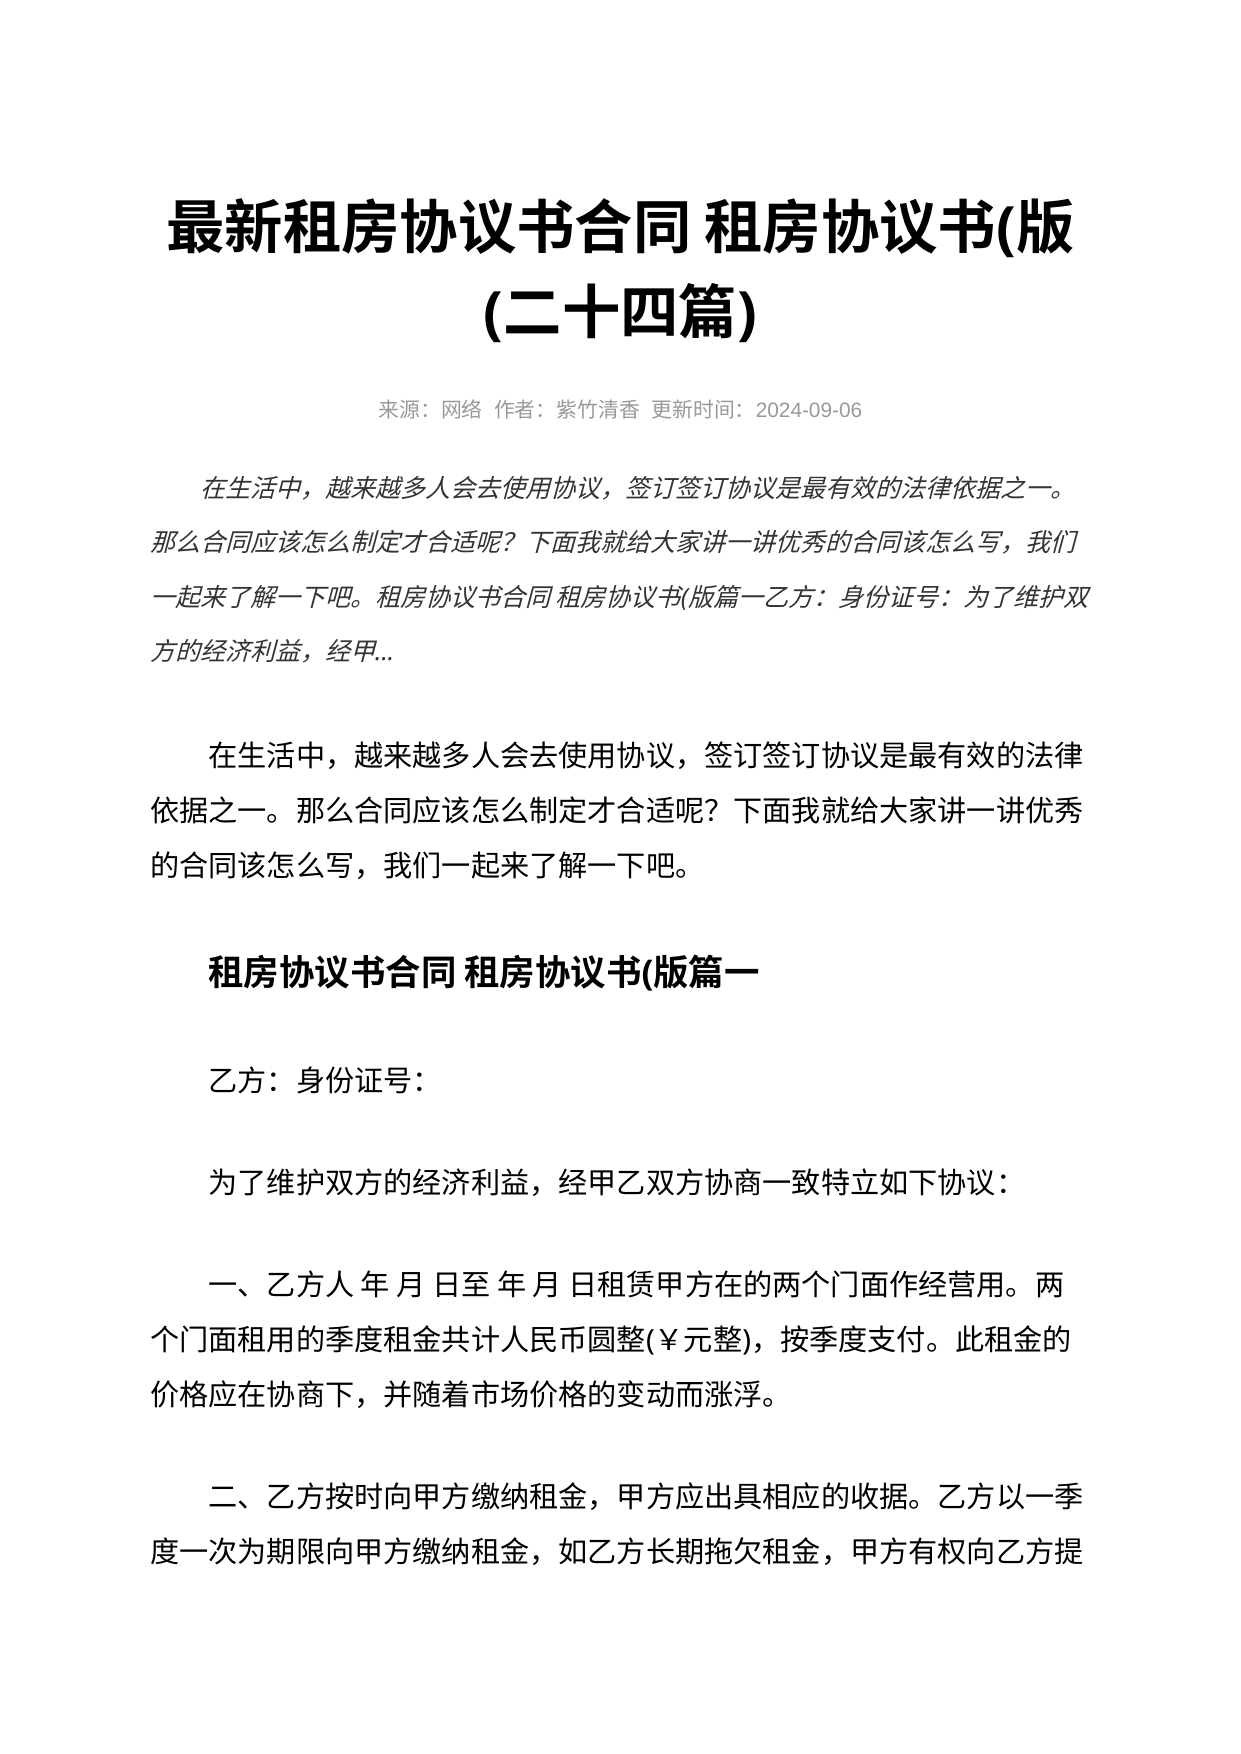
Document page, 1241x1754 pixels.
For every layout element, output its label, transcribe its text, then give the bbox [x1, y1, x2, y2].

subtitle 最新租房协议书合同 租房协议书(版(二十四篇) [150, 181, 1090, 351]
text 租房协议书合同 租房协议书(版篇一 [150, 944, 1090, 996]
text 在生活中，越来越多人会去使用协议，签订签订协议是最有效的法律依据之一。那么合同应该怎么制定才合适呢？下面我就给大家讲一讲优秀的合同该怎么写，我们一起来了解一下吧。租房协议书合同 租房协议书(版篇一乙方：身份证号：为了维护双方的经济利益，经甲... [150, 468, 1090, 668]
text 在生活中，越来越多人会去使用协议，签订签订协议是最有效的法律依据之一。那么合同应该怎么制定才合适呢？下面我就给大家讲一讲优秀的合同该怎么写，我们一起来了解一下吧。 [150, 733, 1090, 885]
text 为了维护双方的经济利益，经甲乙双方协商一致特立如下协议： [150, 1160, 1090, 1202]
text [150, 1473, 1090, 1570]
text 一、乙方人 年 月 日至 年 月 日租赁甲方在的两个门面作经营用。两个门面租用的季度租金共计人民币圆整(￥元整)，按季度支付。此租金的价格应在协商下，并随着市场价格的变动而涨浮。 [150, 1262, 1090, 1414]
text 来源：网络 作者：紫竹清香 更新时间：2024-09-06 [150, 398, 1090, 422]
text 乙方：身份证号： [150, 1058, 1090, 1100]
